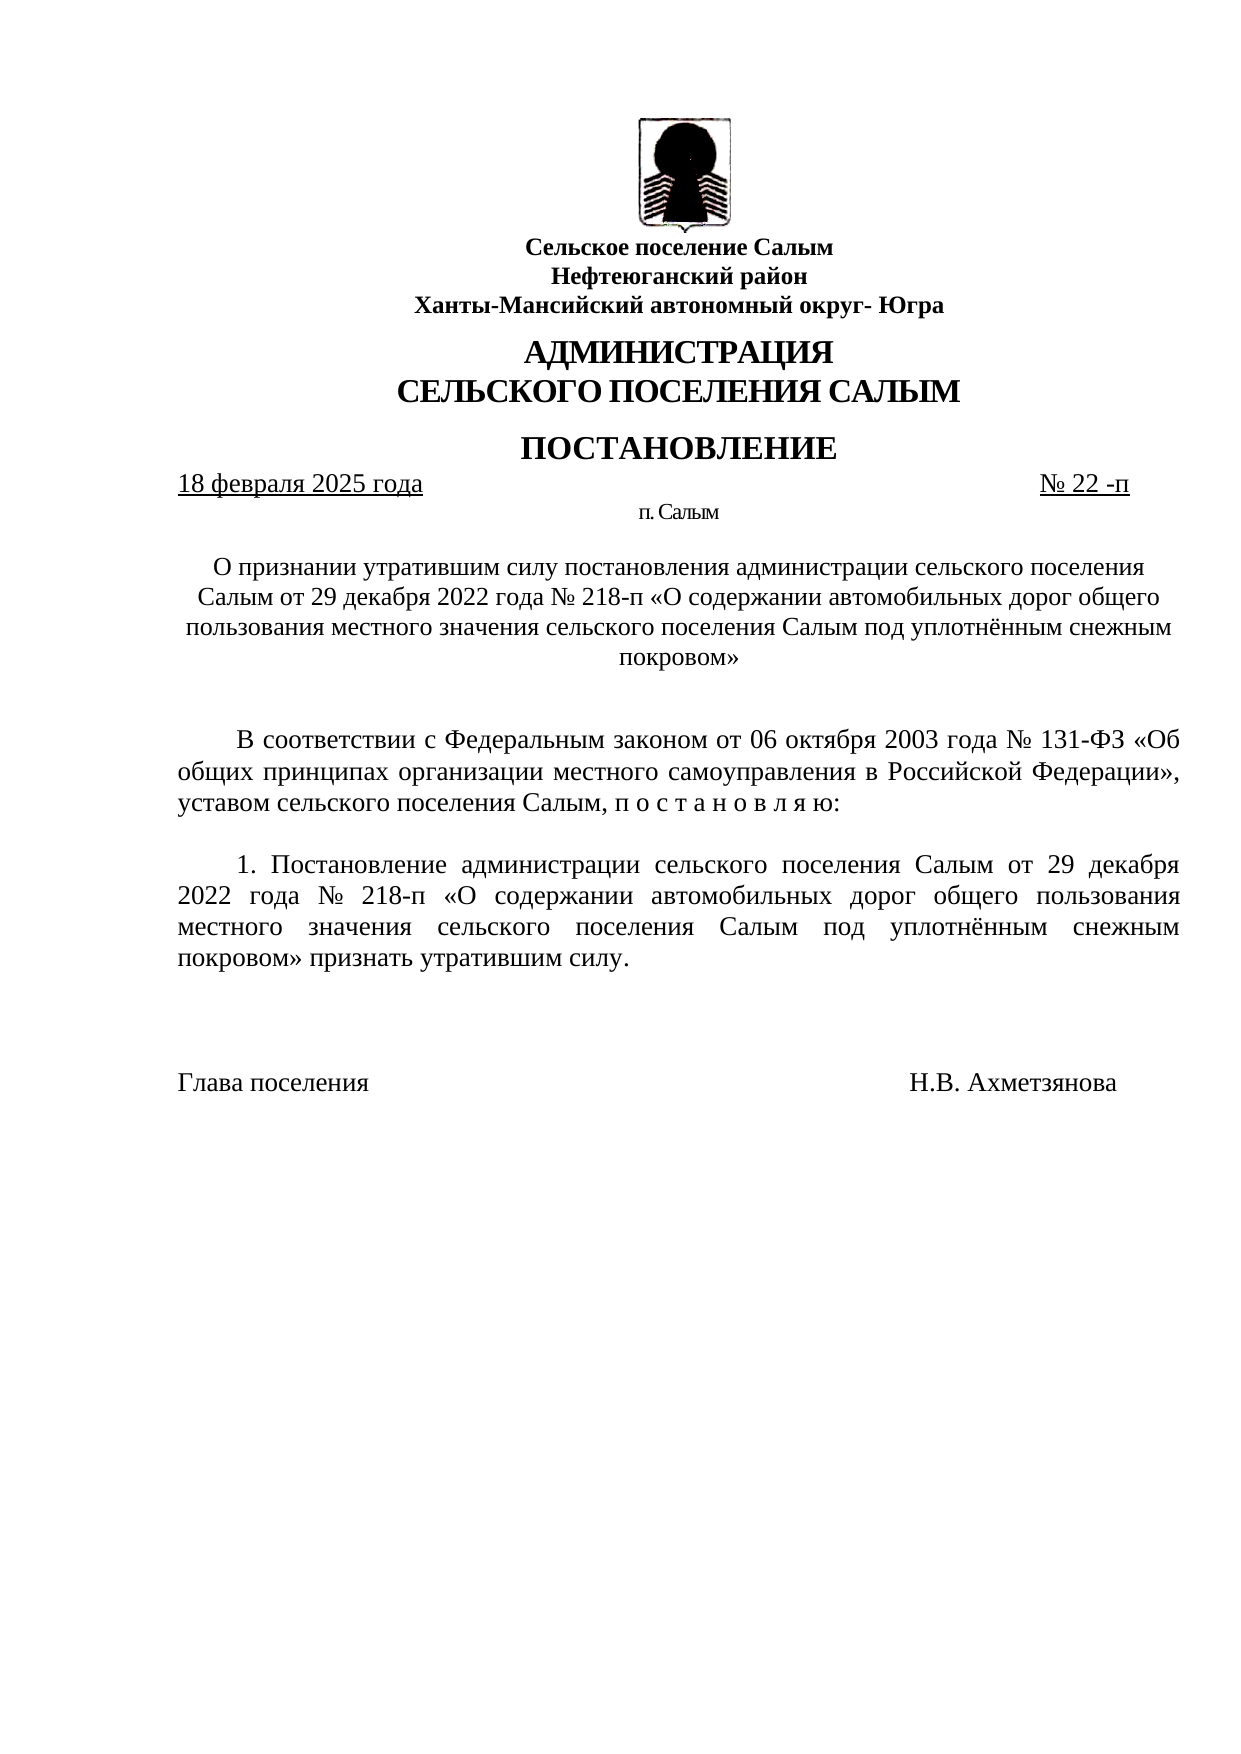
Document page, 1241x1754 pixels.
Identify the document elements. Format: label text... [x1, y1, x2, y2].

text О признании утратившим силу постановления администрации сельского поселения Салым от 29 декабря 2022 года № 218-п «О содержании автомобильных дорог общего пользования местного значения сельского поселения Салым под уплотнённым снежным покровом» [177, 551, 1181, 671]
text Ханты-Мансийский автономный округ- Югра [177, 290, 1181, 318]
text В соответствии с Федеральным законом от 06 октября 2003 года № 131-ФЗ «Об общих принципах организации местного самоуправления в Российской Федерации», уставом сельского поселения Салым, п о с т а н о в л я ю: [177, 723, 1181, 817]
text ПОСТАНОВЛЕНИЕ [177, 429, 1181, 467]
text Нефтеюганский район [177, 261, 1181, 290]
text СЕЛЬСКОГО ПОСЕЛЕНИЯ САЛЫМ [177, 371, 1181, 409]
text 1. Постановление администрации сельского поселения Салым от 29 декабря 2022 года № 218-п «О содержании автомобильных дорог общего пользования местного значения сельского поселения Салым под уплотнённым снежным покровом» признать утратившим силу. [177, 848, 1181, 973]
text Сельское поселение Салым [177, 232, 1181, 261]
text 18 февраля 2025 года № 22 -п [177, 467, 1181, 498]
text Глава поселения Н.В. Ахметзянова [177, 1066, 1181, 1097]
text п. Салым [178, 498, 1181, 524]
text АДМИНИСТРАЦИЯ [177, 333, 1181, 371]
